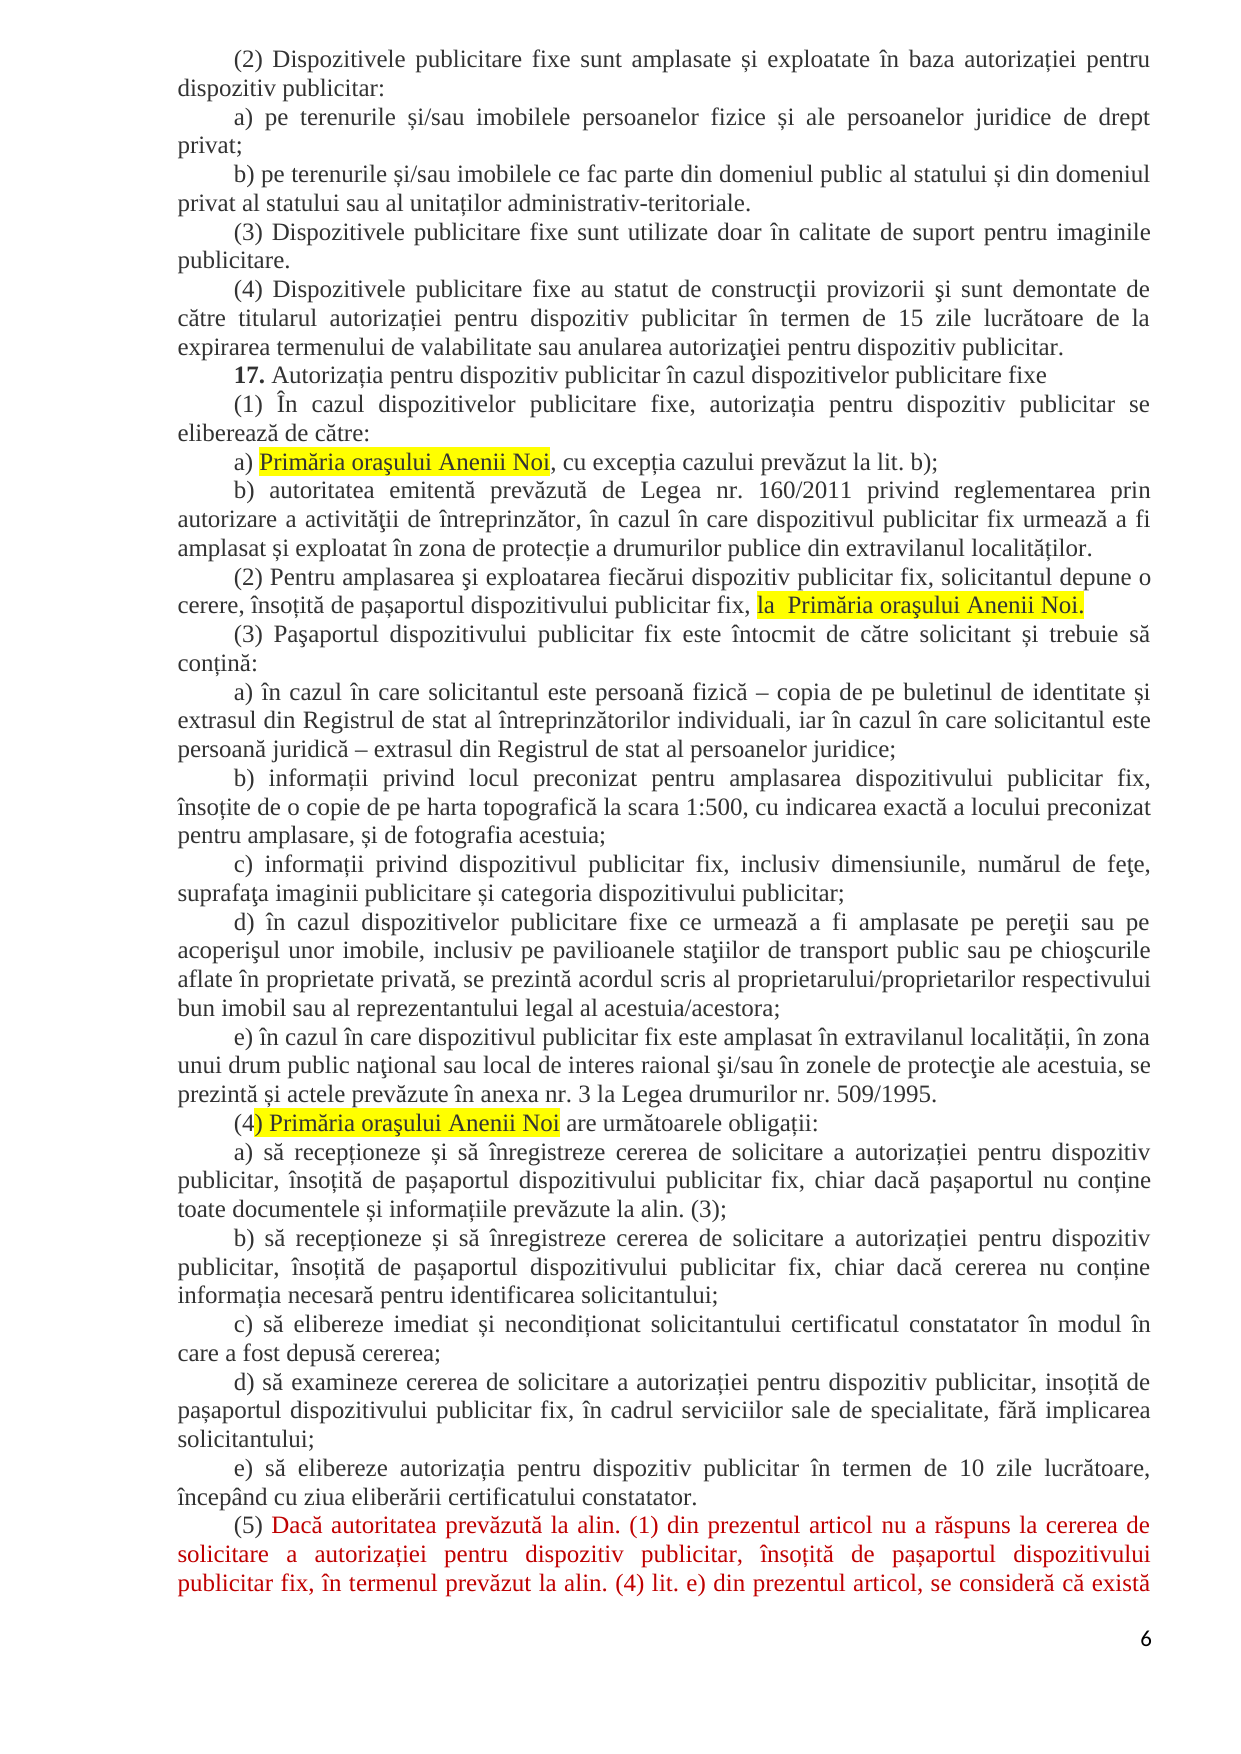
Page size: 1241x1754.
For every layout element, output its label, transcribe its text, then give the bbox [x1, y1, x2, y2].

text (2) Dispozitivele publicitare fixe sunt amplasate și exploatate în baza autorizației pentru dispozitiv publicitar: [177, 44, 1152, 102]
text b) autoritatea emitentă prevăzută de Legea nr. 160/2011 privind reglementarea prin autorizare a activităţii de întreprinzător, în cazul în care dispozitivul publicitar fix urmează a fi amplasat și exploatat în zona de protecție a drumurilor publice din extravilanul localităților. [177, 476, 1152, 562]
text (4) Dispozitivele publicitare fixe au statut de construcţii provizorii şi sunt demontate de către titularul autorizației pentru dispozitiv publicitar în termen de 15 zile lucrătoare de la expirarea termenului de valabilitate sau anularea autorizaţiei pentru dispozitiv publicitar. [177, 274, 1152, 361]
text a) Primăria oraşului Anenii Noi, cu excepția cazului prevăzut la lit. b); [550, 447, 1152, 476]
text (4) Primăria oraşului Anenii Noi are următoarele obligații: [560, 1108, 1152, 1137]
text a) în cazul în care solicitantul este persoană fizică – copia de pe buletinul de identitate și extrasul din Registrul de stat al întreprinzătorilor individuali, iar în cazul în care solicitantul este persoană juridică – extrasul din Registrul de stat al persoanelor juridice; [177, 677, 1152, 763]
text d) în cazul dispozitivelor publicitare fixe ce urmează a fi amplasate pe pereţii sau pe acoperişul unor imobile, inclusiv pe pavilioanele staţiilor de transport public sau pe chioşcurile aflate în proprietate privată, se prezintă acordul scris al proprietarului/proprietarilor respectivului bun imobil sau al reprezentantului legal al acestuia/acestora; [177, 907, 1152, 1022]
text d) să examineze cererea de solicitare a autorizației pentru dispozitiv publicitar, insoțită de pașaportul dispozitivului publicitar fix, în cadrul serviciilor sale de specialitate, fără implicarea solicitantului; [177, 1367, 1152, 1453]
text b) pe terenurile și/sau imobilele ce fac parte din domeniul public al statului și din domeniul privat al statului sau al unitaților administrativ-teritoriale. [177, 159, 1152, 217]
text b) informații privind locul preconizat pentru amplasarea dispozitivului publicitar fix, însoțite de o copie de pe harta topografică la scara 1:500, cu indicarea exactă a locului preconizat pentru amplasare, și de fotografia acestuia; [177, 763, 1152, 849]
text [177, 1511, 1152, 1597]
text e) în cazul în care dispozitivul publicitar fix este amplasat în extravilanul localității, în zona unui drum public naţional sau local de interes raional şi/sau în zonele de protecţie ale acestuia, se prezintă și actele prevăzute în anexa nr. 3 la Legea drumurilor nr. 509/1995. [177, 1022, 1152, 1108]
text c) informații privind dispozitivul publicitar fix, inclusiv dimensiunile, numărul de feţe, suprafaţa imaginii publicitare și categoria dispozitivului publicitar; [177, 849, 1152, 907]
text b) să recepționeze și să înregistreze cererea de solicitare a autorizației pentru dispozitiv publicitar, însoțită de pașaportul dispozitivului publicitar fix, chiar dacă cererea nu conține informația necesară pentru identificarea solicitantului; [177, 1223, 1152, 1309]
text a) pe terenurile și/sau imobilele persoanelor fizice și ale persoanelor juridice de drept privat; [177, 102, 1152, 159]
text e) să elibereze autorizația pentru dispozitiv publicitar în termen de 10 zile lucrătoare, începând cu ziua eliberării certificatului constatator. [177, 1453, 1152, 1511]
text (2) Pentru amplasarea şi exploatarea fiecărui dispozitiv publicitar fix, solicitantul depune o cerere, însoțită de pașaportul dispozitivului publicitar fix, la Primăria oraşului Anenii Noi. [177, 562, 1152, 619]
text 17. Autorizația pentru dispozitiv publicitar în cazul dispozitivelor publicitare fixe [177, 361, 1152, 389]
text (3) Dispozitivele publicitare fixe sunt utilizate doar în calitate de suport pentru imaginile publicitare. [177, 217, 1152, 274]
text c) să elibereze imediat și necondiționat solicitantului certificatul constatator în modul în care a fost depusă cererea; [177, 1309, 1152, 1367]
text (3) Paşaportul dispozitivului publicitar fix este întocmit de către solicitant și trebuie să conțină: [177, 619, 1152, 677]
text a) să recepționeze și să înregistreze cererea de solicitare a autorizației pentru dispozitiv publicitar, însoțită de pașaportul dispozitivului publicitar fix, chiar dacă pașaportul nu conține toate documentele și informațiile prevăzute la alin. (3); [177, 1137, 1152, 1223]
text (1) În cazul dispozitivelor publicitare fixe, autorizația pentru dispozitiv publicitar se eliberează de către: [177, 389, 1152, 447]
